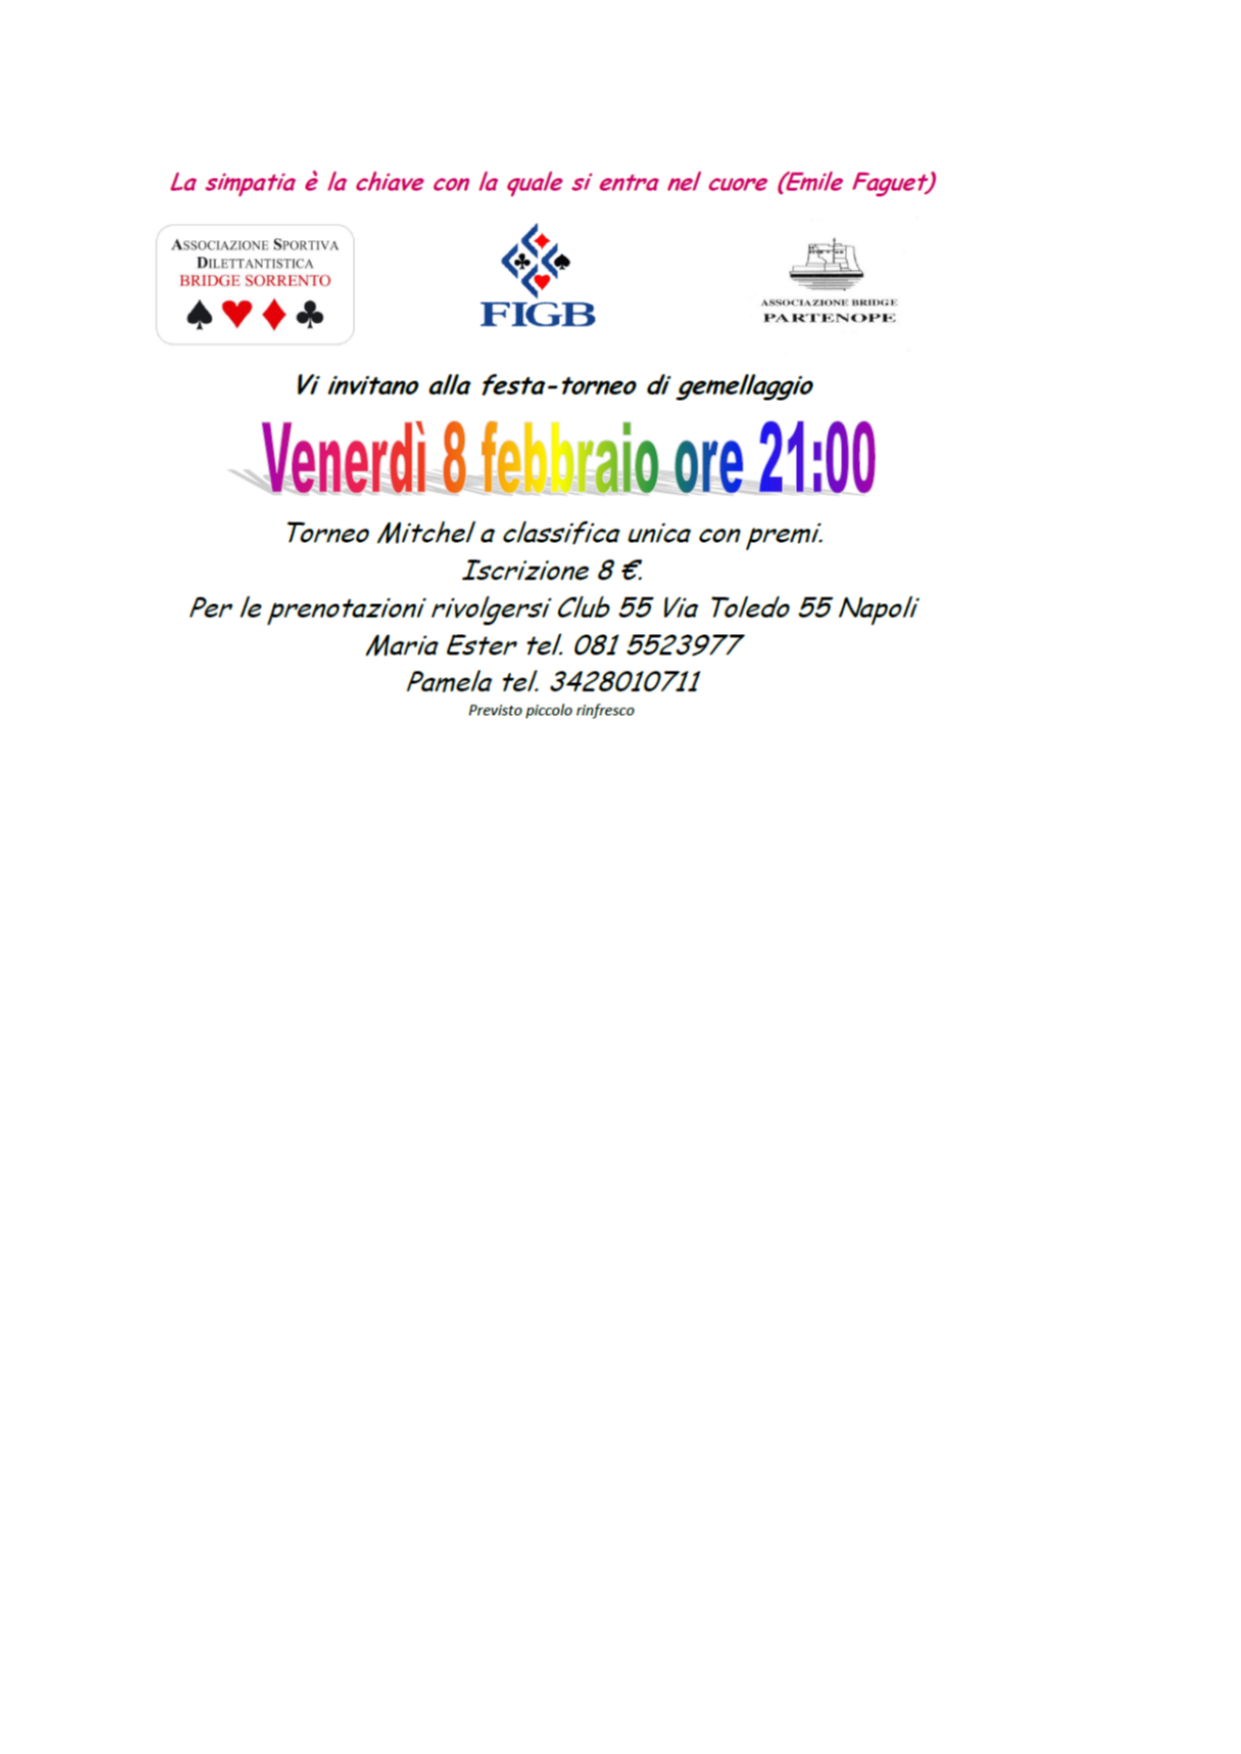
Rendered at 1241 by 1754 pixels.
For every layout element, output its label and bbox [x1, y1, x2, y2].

picture [118, 147, 989, 762]
